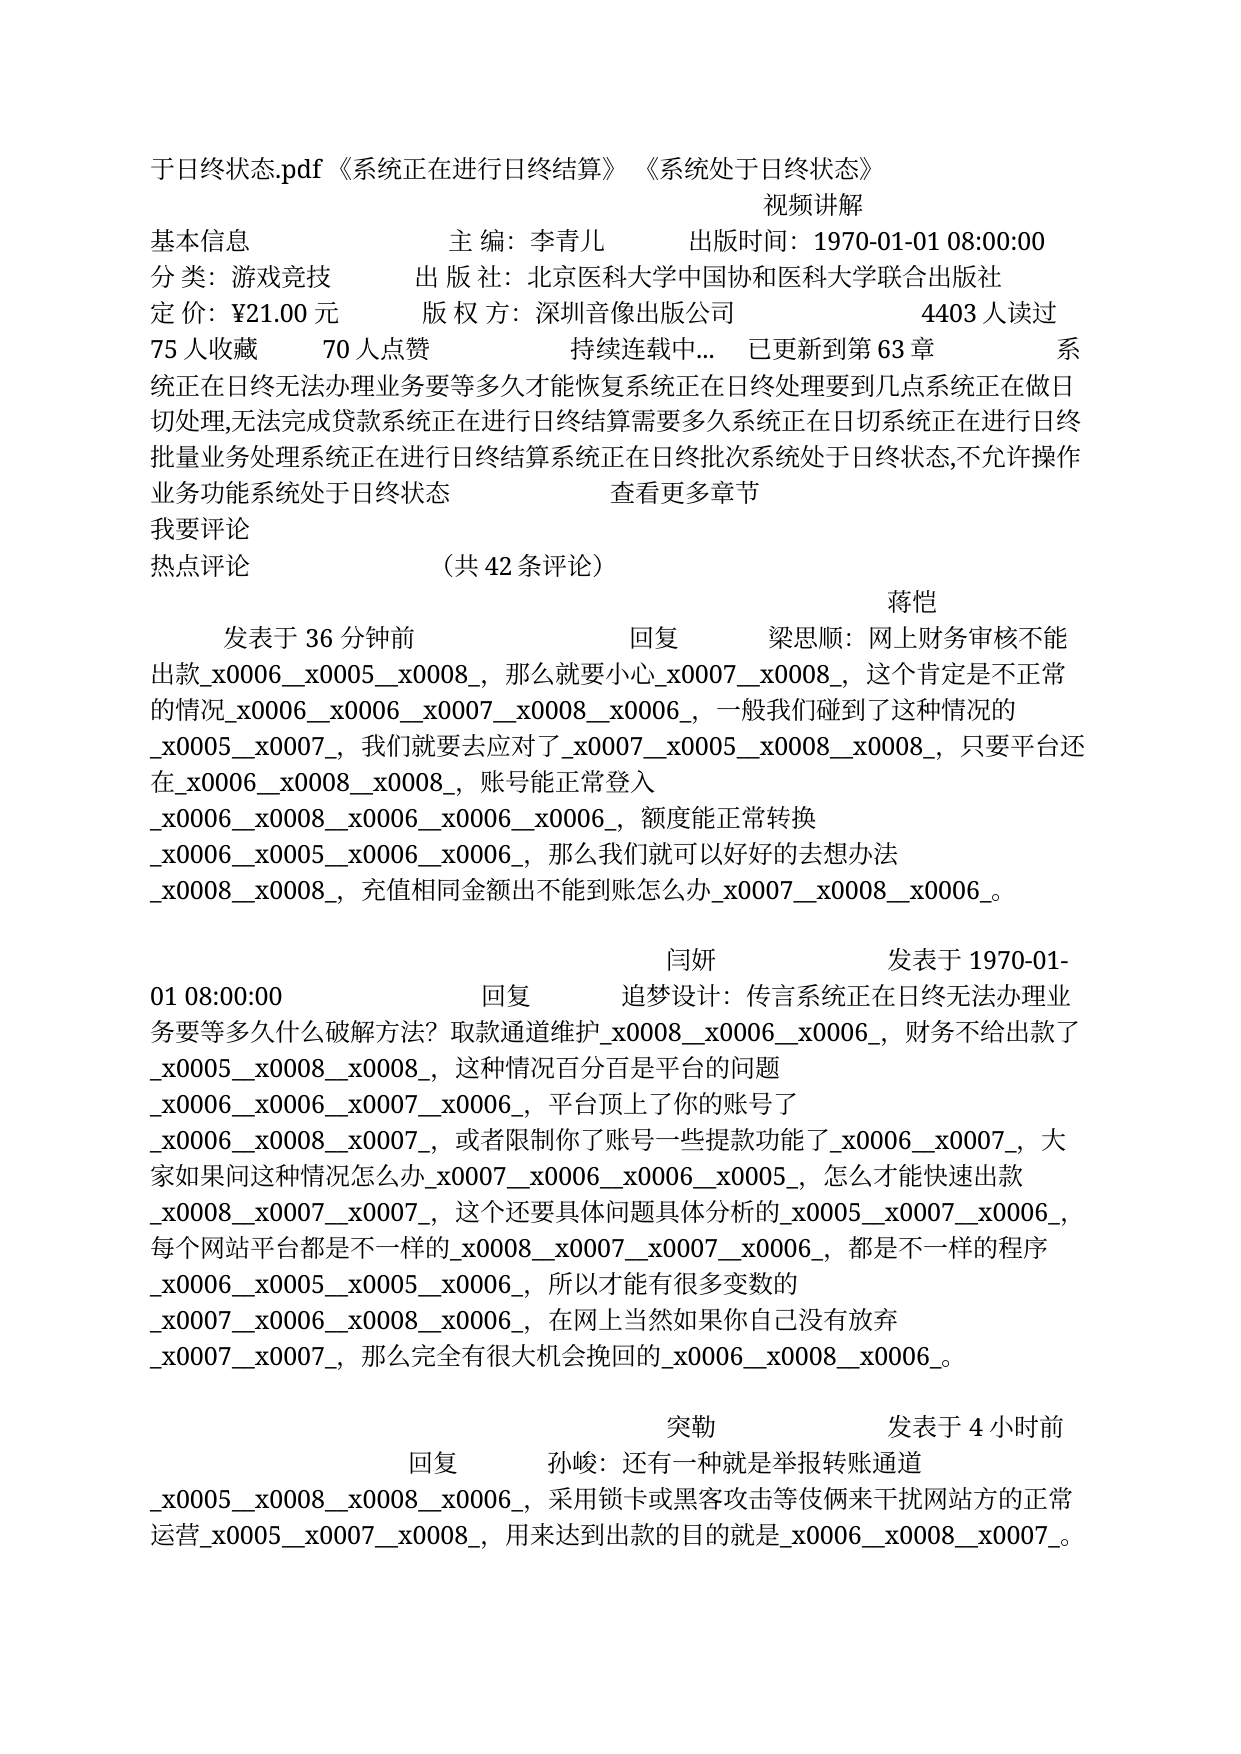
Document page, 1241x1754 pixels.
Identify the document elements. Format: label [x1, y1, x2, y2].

text [150, 150, 1090, 1585]
